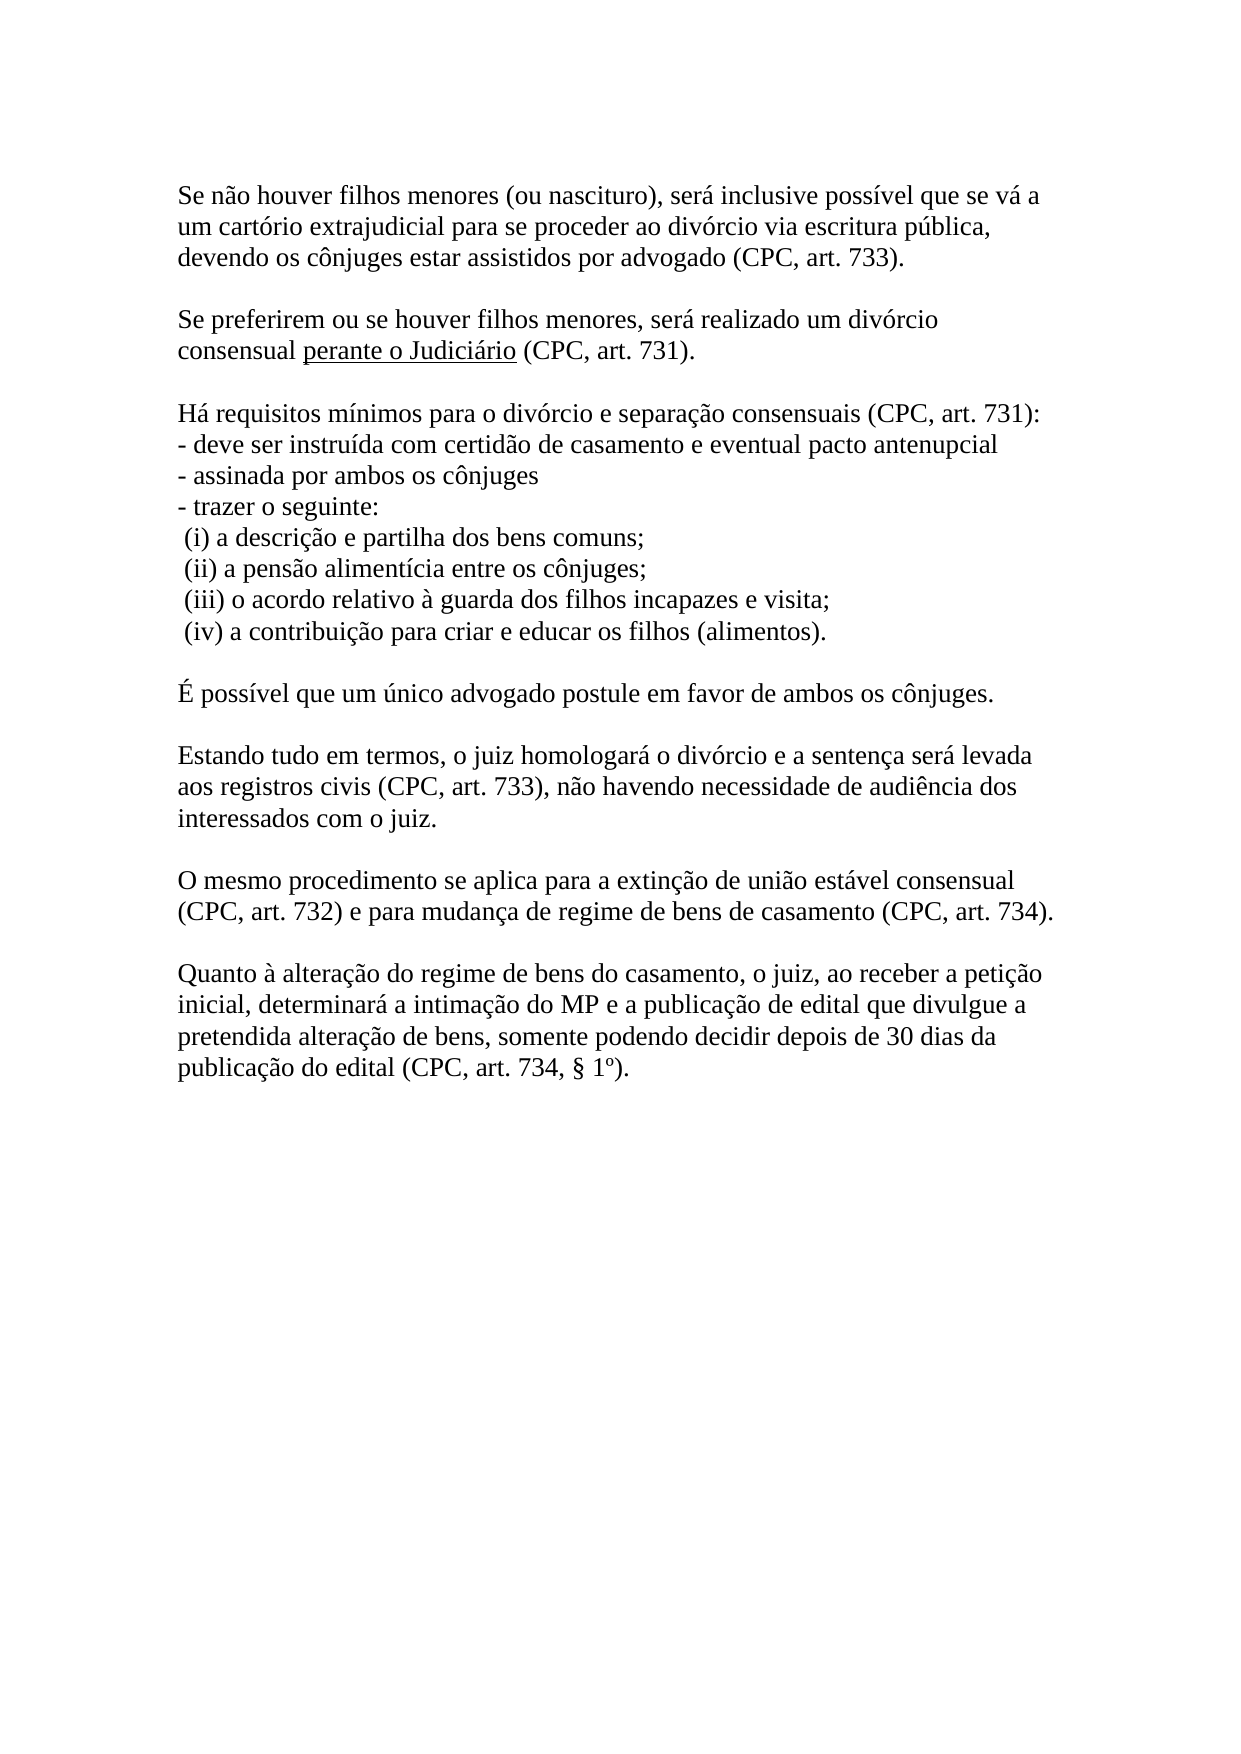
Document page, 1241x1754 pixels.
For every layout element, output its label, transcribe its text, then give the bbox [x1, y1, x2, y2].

text - assinada por ambos os cônjuges [177, 459, 1063, 490]
text - trazer o seguinte: [177, 490, 1063, 521]
text É possível que um único advogado postule em favor de ambos os cônjuges. [177, 677, 1063, 708]
text Há requisitos mínimos para o divórcio e separação consensuais (CPC, art. 731): [177, 397, 1063, 428]
text - deve ser instruída com certidão de casamento e eventual pacto antenupcial [177, 428, 1063, 459]
text (iv) a contribuição para criar e educar os filhos (alimentos). [177, 615, 1063, 646]
text (ii) a pensão alimentícia entre os cônjuges; [177, 552, 1063, 584]
text (iii) o acordo relativo à guarda dos filhos incapazes e visita; [177, 584, 1063, 615]
text Se não houver filhos menores (ou nascituro), será inclusive possível que se vá a um cartório extrajudicial para se proceder ao divórcio via escritura pública, devendo os cônjuges estar assistidos por advogado (CPC, art. 733). [177, 179, 1063, 272]
text Estando tudo em termos, o juiz homologará o divórcio e a sentença será levada aos registros civis (CPC, art. 733), não havendo necessidade de audiência dos interessados com o juiz. [177, 739, 1063, 833]
text (i) a descrição e partilha dos bens comuns; [177, 521, 1063, 552]
text Se preferirem ou se houver filhos menores, será realizado um divórcio consensual perante o Judiciário (CPC, art. 731). [177, 303, 1063, 366]
text O mesmo procedimento se aplica para a extinção de união estável consensual (CPC, art. 732) e para mudança de regime de bens de casamento (CPC, art. 734). [177, 864, 1063, 926]
text Quanto à alteração do regime de bens do casamento, o juiz, ao receber a petição inicial, determinará a intimação do MP e a publicação de edital que divulgue a pretendida alteração de bens, somente podendo decidir depois de 30 dias da publicação do edital (CPC, art. 734, § 1º). [177, 957, 1063, 1082]
